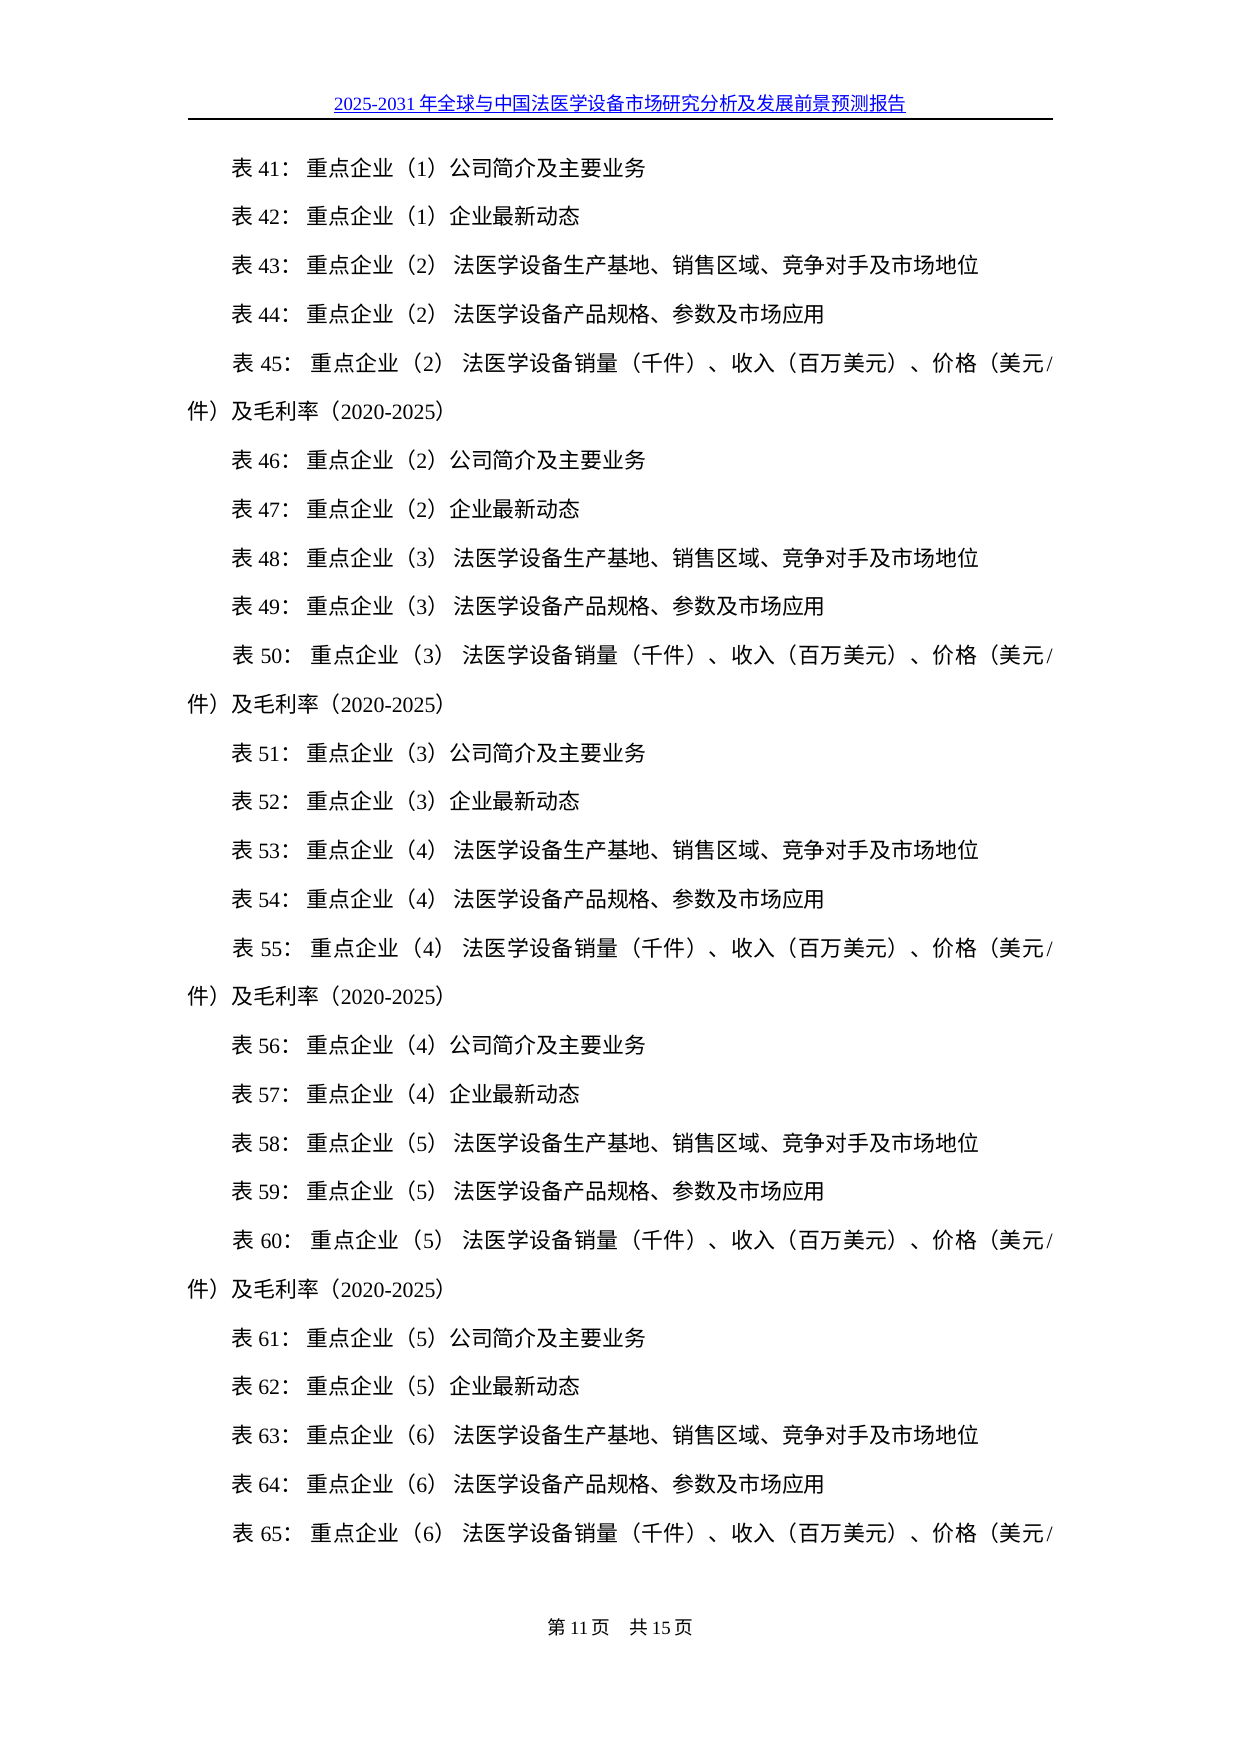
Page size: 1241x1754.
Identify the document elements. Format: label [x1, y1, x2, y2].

text [187, 150, 1053, 1548]
